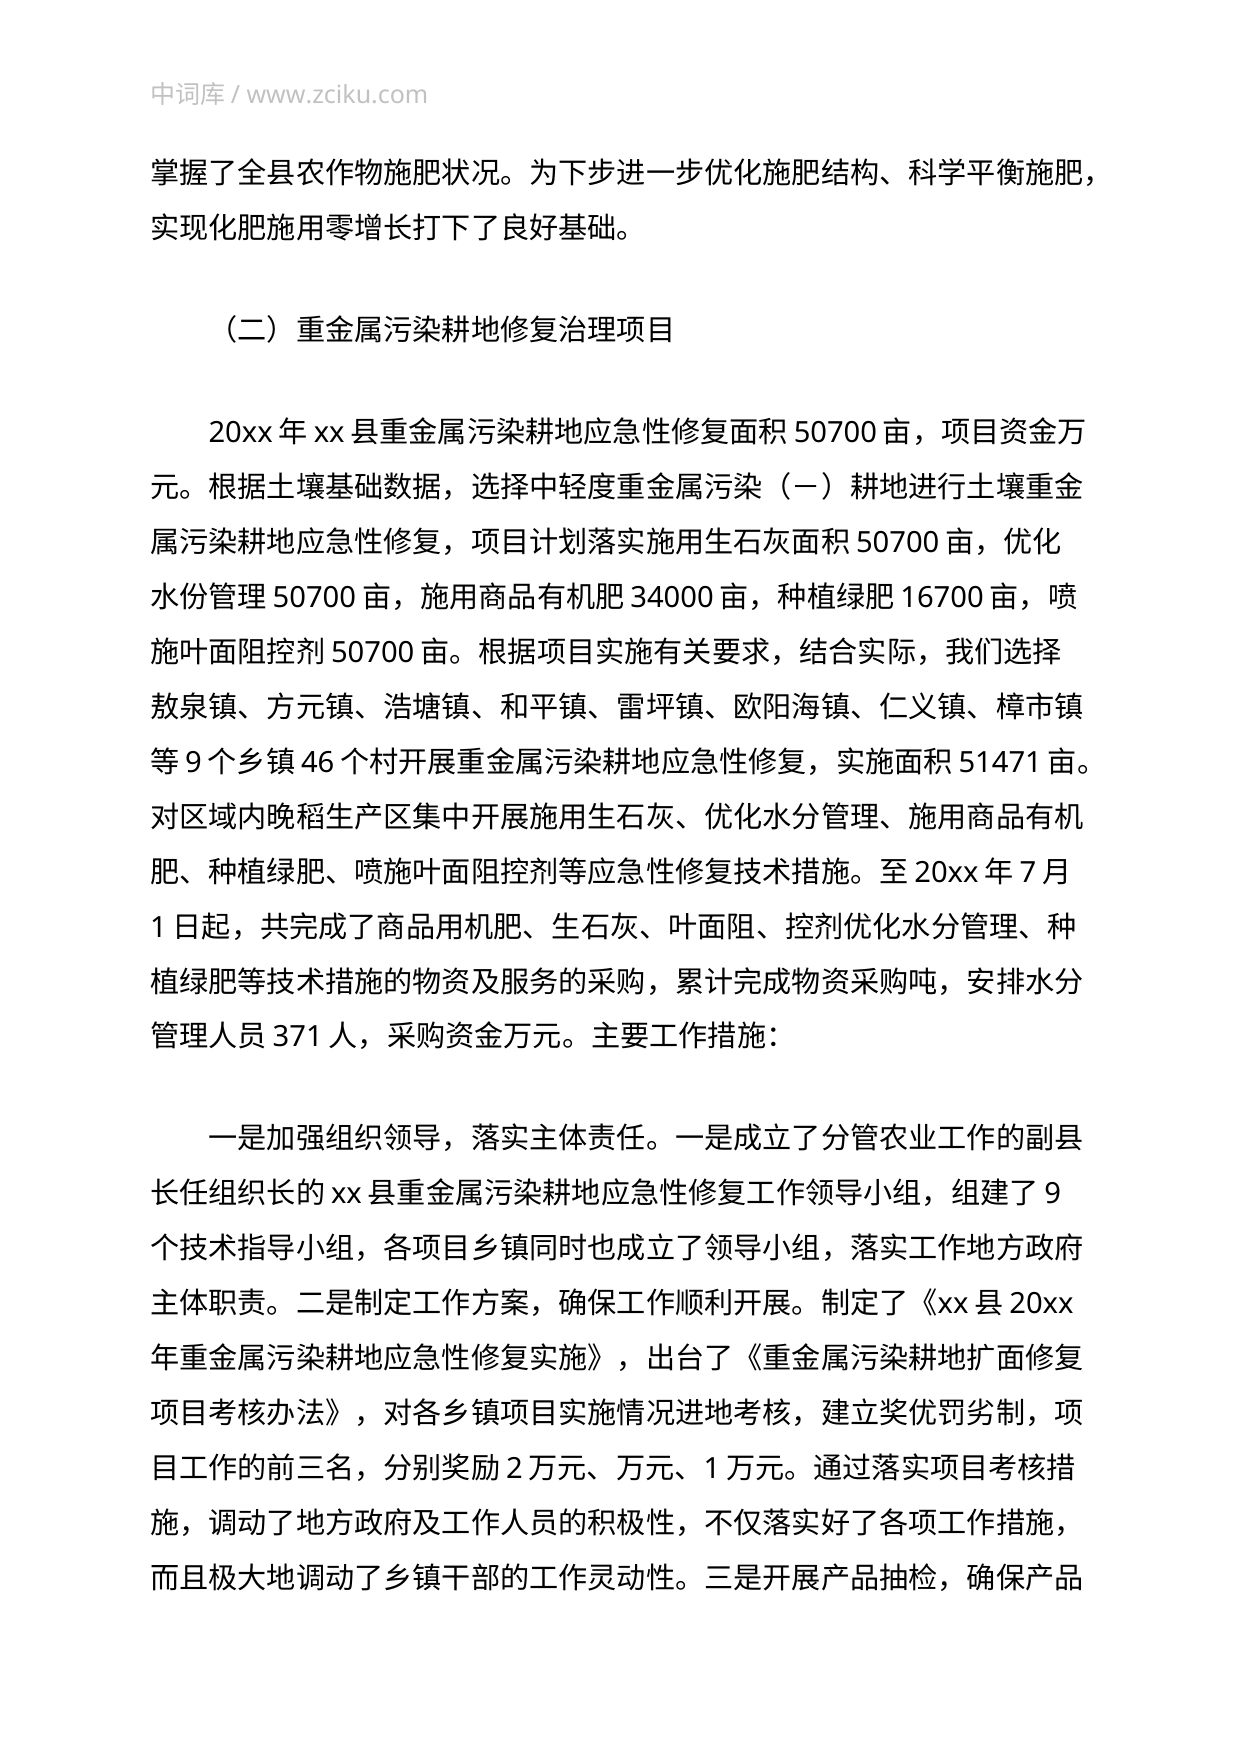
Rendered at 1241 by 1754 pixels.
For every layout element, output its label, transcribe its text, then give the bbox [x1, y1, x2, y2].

text （二）重金属污染耕地修复治理项目 [150, 307, 1090, 349]
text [150, 1115, 1090, 1597]
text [150, 150, 1090, 247]
text 20xx年xx县重金属污染耕地应急性修复面积50700亩，项目资金万元。根据土壤基础数据，选择中轻度重金属污染（－）耕地进行土壤重金属污染耕地应急性修复，项目计划落实施用生石灰面积50700亩，优化水份管理50700亩，施用商品有机肥34000亩，种植绿肥16700亩，喷施叶面阻控剂50700亩。根据项目实施有关要求，结合实际，我们选择敖泉镇、方元镇、浩塘镇、和平镇、雷坪镇、欧阳海镇、仁义镇、樟市镇等9个乡镇46个村开展重金属污染耕地应急性修复，实施面积51471亩。对区域内晚稻生产区集中开展施用生石灰、优化水分管理、施用商品有机肥、种植绿肥、喷施叶面阻控剂等应急性修复技术措施。至20xx年7月1日起，共完成了商品用机肥、生石灰、叶面阻、控剂优化水分管理、种植绿肥等技术措施的物资及服务的采购，累计完成物资采购吨，安排水分管理人员371人，采购资金万元。主要工作措施： [150, 408, 1090, 1055]
